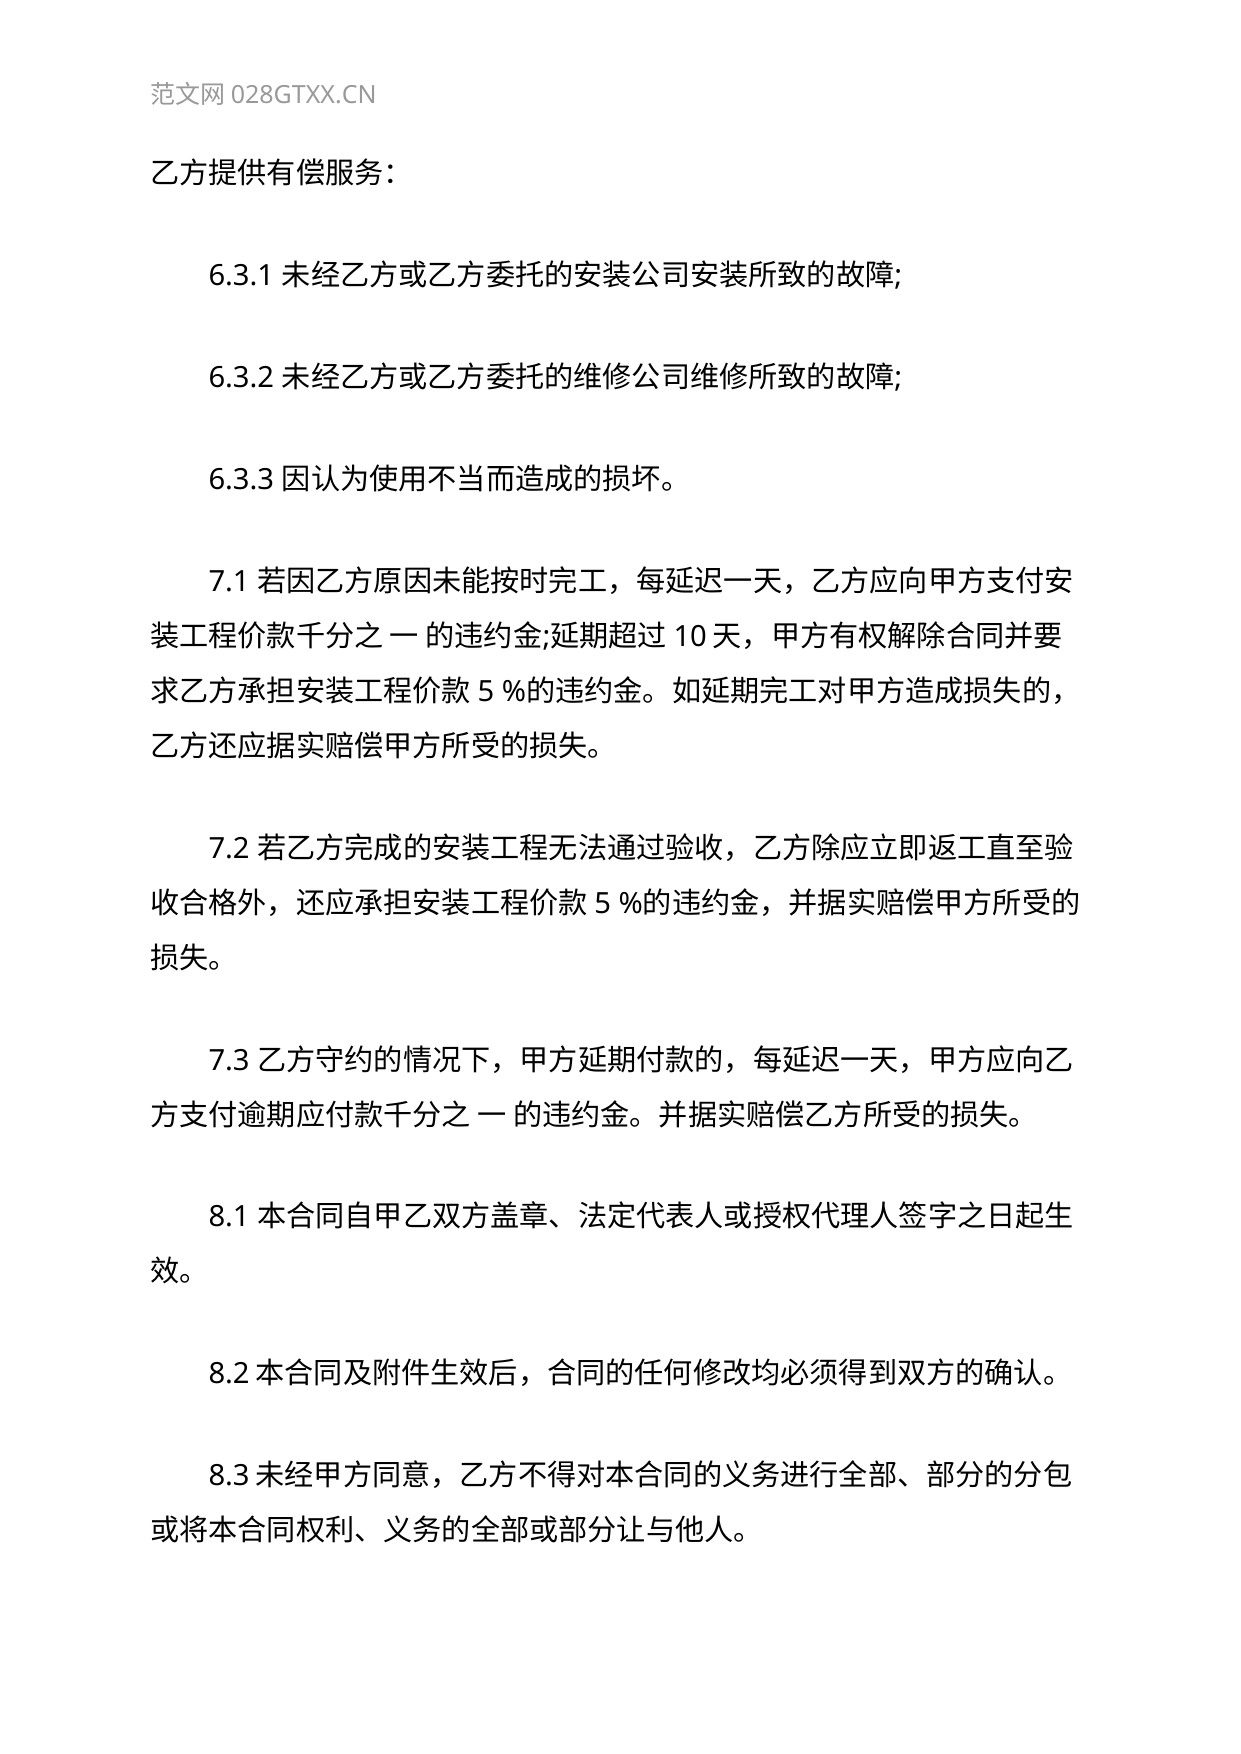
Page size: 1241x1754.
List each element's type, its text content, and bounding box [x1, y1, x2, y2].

text 7.3 乙方守约的情况下，甲方延期付款的，每延迟一天，甲方应向乙方支付逾期应付款千分之 一 的违约金。并据实赔偿乙方所受的损失。 [150, 1036, 1090, 1133]
text 6.3.2 未经乙方或乙方委托的维修公司维修所致的故障; [150, 354, 1090, 396]
text 8.2本合同及附件生效后，合同的任何修改均必须得到双方的确认。 [150, 1350, 1090, 1392]
text 6.3.1 未经乙方或乙方委托的安装公司安装所致的故障; [150, 252, 1090, 294]
text 8.3未经甲方同意，乙方不得对本合同的义务进行全部、部分的分包或将本合同权利、义务的全部或部分让与他人。 [150, 1452, 1090, 1549]
text 7.2 若乙方完成的安装工程无法通过验收，乙方除应立即返工直至验收合格外，还应承担安装工程价款 5 %的违约金，并据实赔偿甲方所受的损失。 [150, 824, 1090, 977]
text 8.1 本合同自甲乙双方盖章、法定代表人或授权代理人签字之日起生效。 [150, 1193, 1090, 1290]
text 7.1 若因乙方原因未能按时完工，每延迟一天，乙方应向甲方支付安装工程价款千分之 一 的违约金;延期超过 10天，甲方有权解除合同并要求乙方承担安装工程价款 5 %的违约金。如延期完工对甲方造成损失的，乙方还应据实赔偿甲方所受的损失。 [150, 558, 1090, 765]
text 6.3.3 因认为使用不当而造成的损坏。 [150, 456, 1090, 498]
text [150, 150, 1090, 192]
